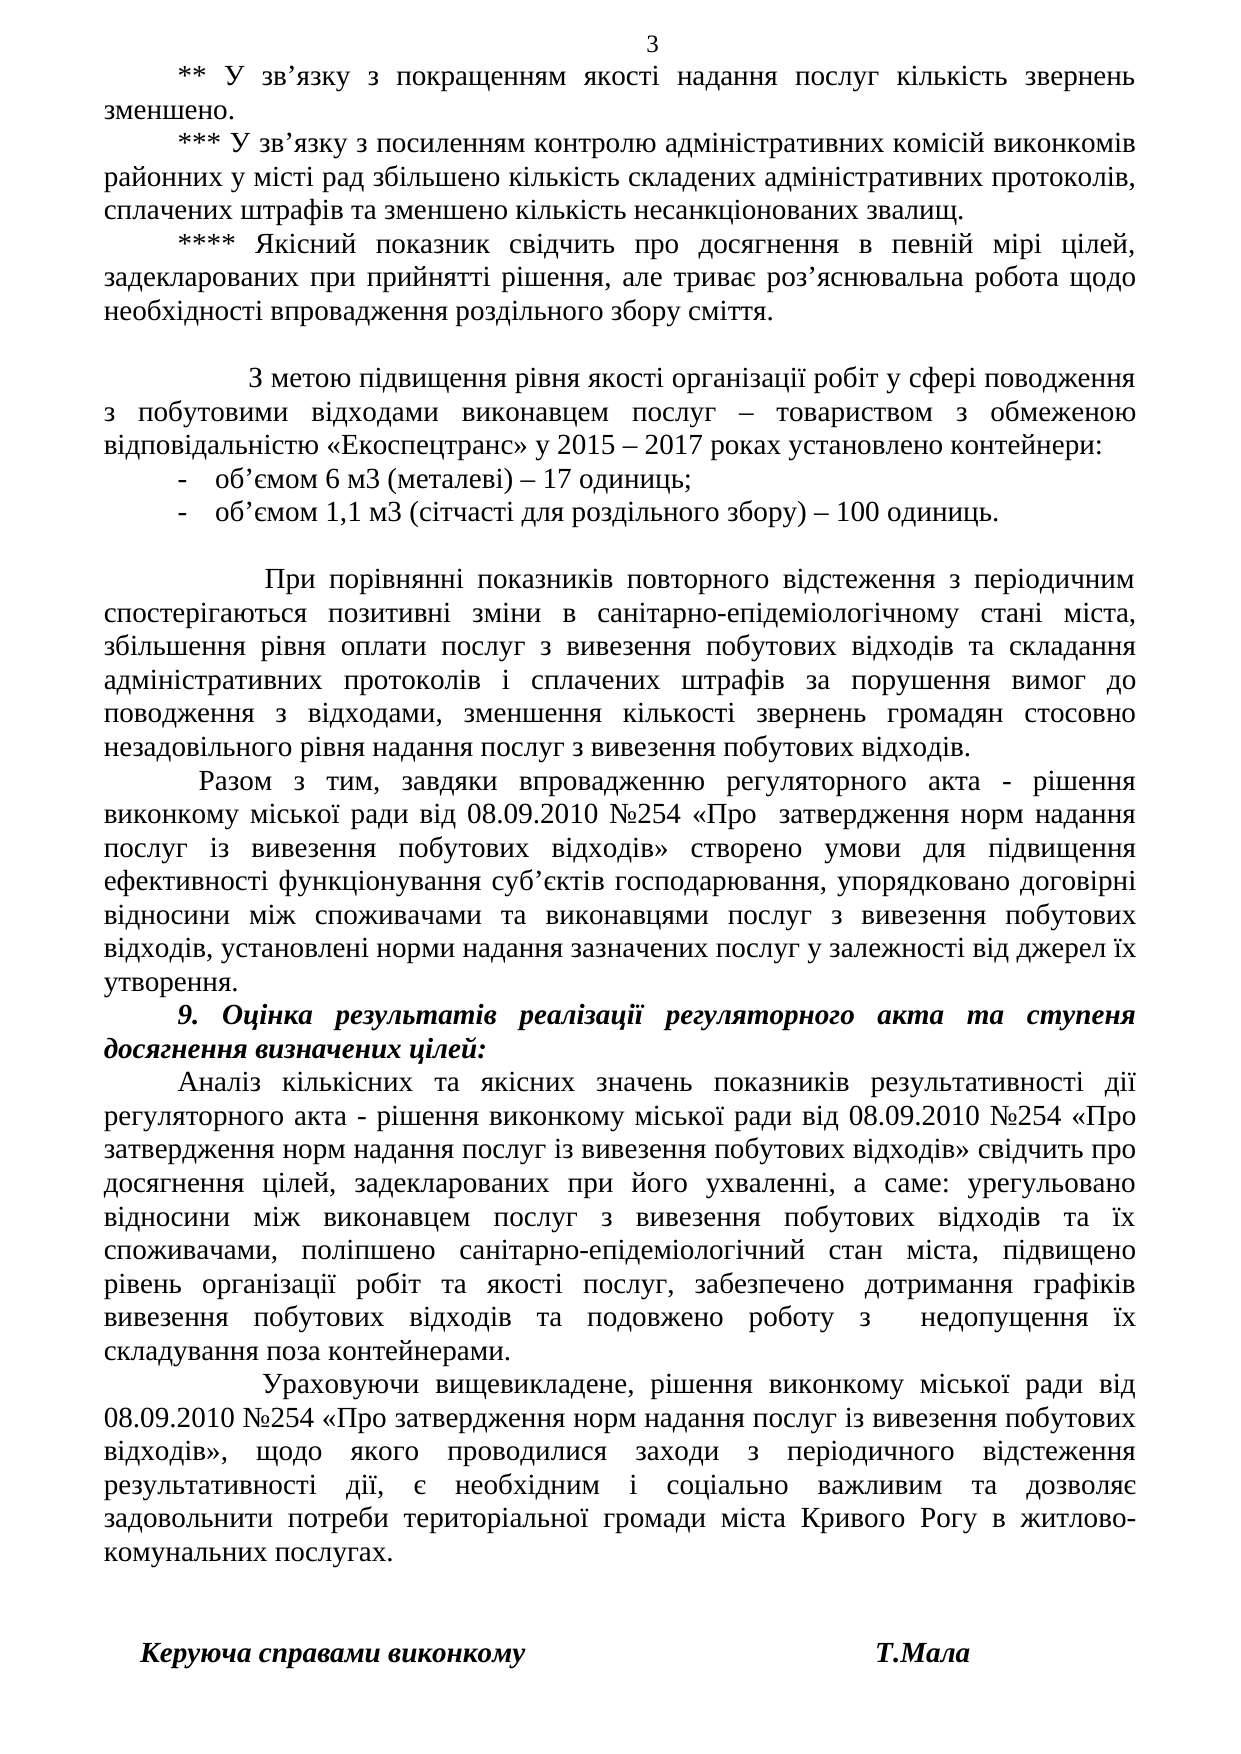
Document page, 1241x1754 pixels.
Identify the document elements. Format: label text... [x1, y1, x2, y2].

text ** У зв’язку з покращенням якості надання послуг кількість звернень зменшено. [103, 58, 1137, 125]
text Аналіз кількісних та якісних значень показників результативності дії регуляторного акта - рішення виконкому міської ради від 08.09.2010 №254 «Про затвердження норм надання послуг із вивезення побутових відходів» свідчить про досягнення цілей, задекларованих при його ухваленні, а саме: урегульовано відносини між виконавцем послуг з вивезення побутових відходів та їх споживачами, поліпшено санітарно-епідеміологічний стан міста, підвищено рівень організації робіт та якості послуг, забезпечено дотримання графіків вивезення побутових відходів та подовжено роботу з недопущення їх складування поза контейнерами. [103, 1064, 1137, 1366]
list Керуюча справами виконкому Т.Мала [103, 1635, 1137, 1668]
list *** У зв’язку з посиленням контролю адміністративних комісій виконкомів районних у місті рад збільшено кількість складених адміністративних протоколів, сплачених штрафів та зменшено кількість несанкціонованих звалищ. [103, 125, 1137, 226]
text 3 [103, 29, 1137, 58]
list Разом з тим, завдяки впровадженню регуляторного акта - рішення виконкому міської ради від 08.09.2010 №254 «Про затвердження норм надання послуг із вивезення побутових відходів» створено умови для підвищення ефективності функціонування суб’єктів господарювання, упорядковано договірні відносини між споживачами та виконавцями послуг з вивезення побутових відходів, установлені норми надання зазначених послуг у залежності від джерел їх утворення. [103, 763, 1137, 997]
text Ураховуючи вищевикладене, рішення виконкому міської ради від 08.09.2010 №254 «Про затвердження норм надання послуг із вивезення побутових відходів», щодо якого проводилися заходи з періодичного відстеження результативності дії, є необхідним і соціально важливим та дозволяє задовольнити потреби територіальної громади міста Кривого Рогу в житлово-комунальних послугах. [103, 1366, 1137, 1568]
list об’ємом 1,1 м3 (сітчасті для роздільного збору) – 100 одиниць. [177, 494, 1137, 528]
list З метою підвищення рівня якості організації робіт у сфері поводження з побутовими відходами виконавцем послуг – товариством з обмеженою відповідальністю «Екоспецтранс» у 2015 – 2017 роках установлено контейнери: [103, 360, 1137, 461]
list 9. Оцінка результатів реалізації регуляторного акта та ступеня досягнення визначених цілей: [103, 997, 1137, 1064]
list При порівнянні показників повторного відстеження з періодичним спостерігаються позитивні зміни в санітарно-епідеміологічному стані міста, збільшення рівня оплати послуг з вивезення побутових відходів та складання адміністративних протоколів і сплачених штрафів за порушення вимог до поводження з відходами, зменшення кількості звернень громадян стосовно незадовільного рівня надання послуг з вивезення побутових відходів. [103, 561, 1137, 763]
list об’ємом 6 м3 (металеві) – 17 одиниць; [177, 461, 1137, 494]
list **** Якісний показник свідчить про досягнення в певній мірі цілей, задекларованих при прийнятті рішення, але триває роз’яснювальна робота щодо необхідності впровадження роздільного збору сміття. [103, 226, 1137, 327]
